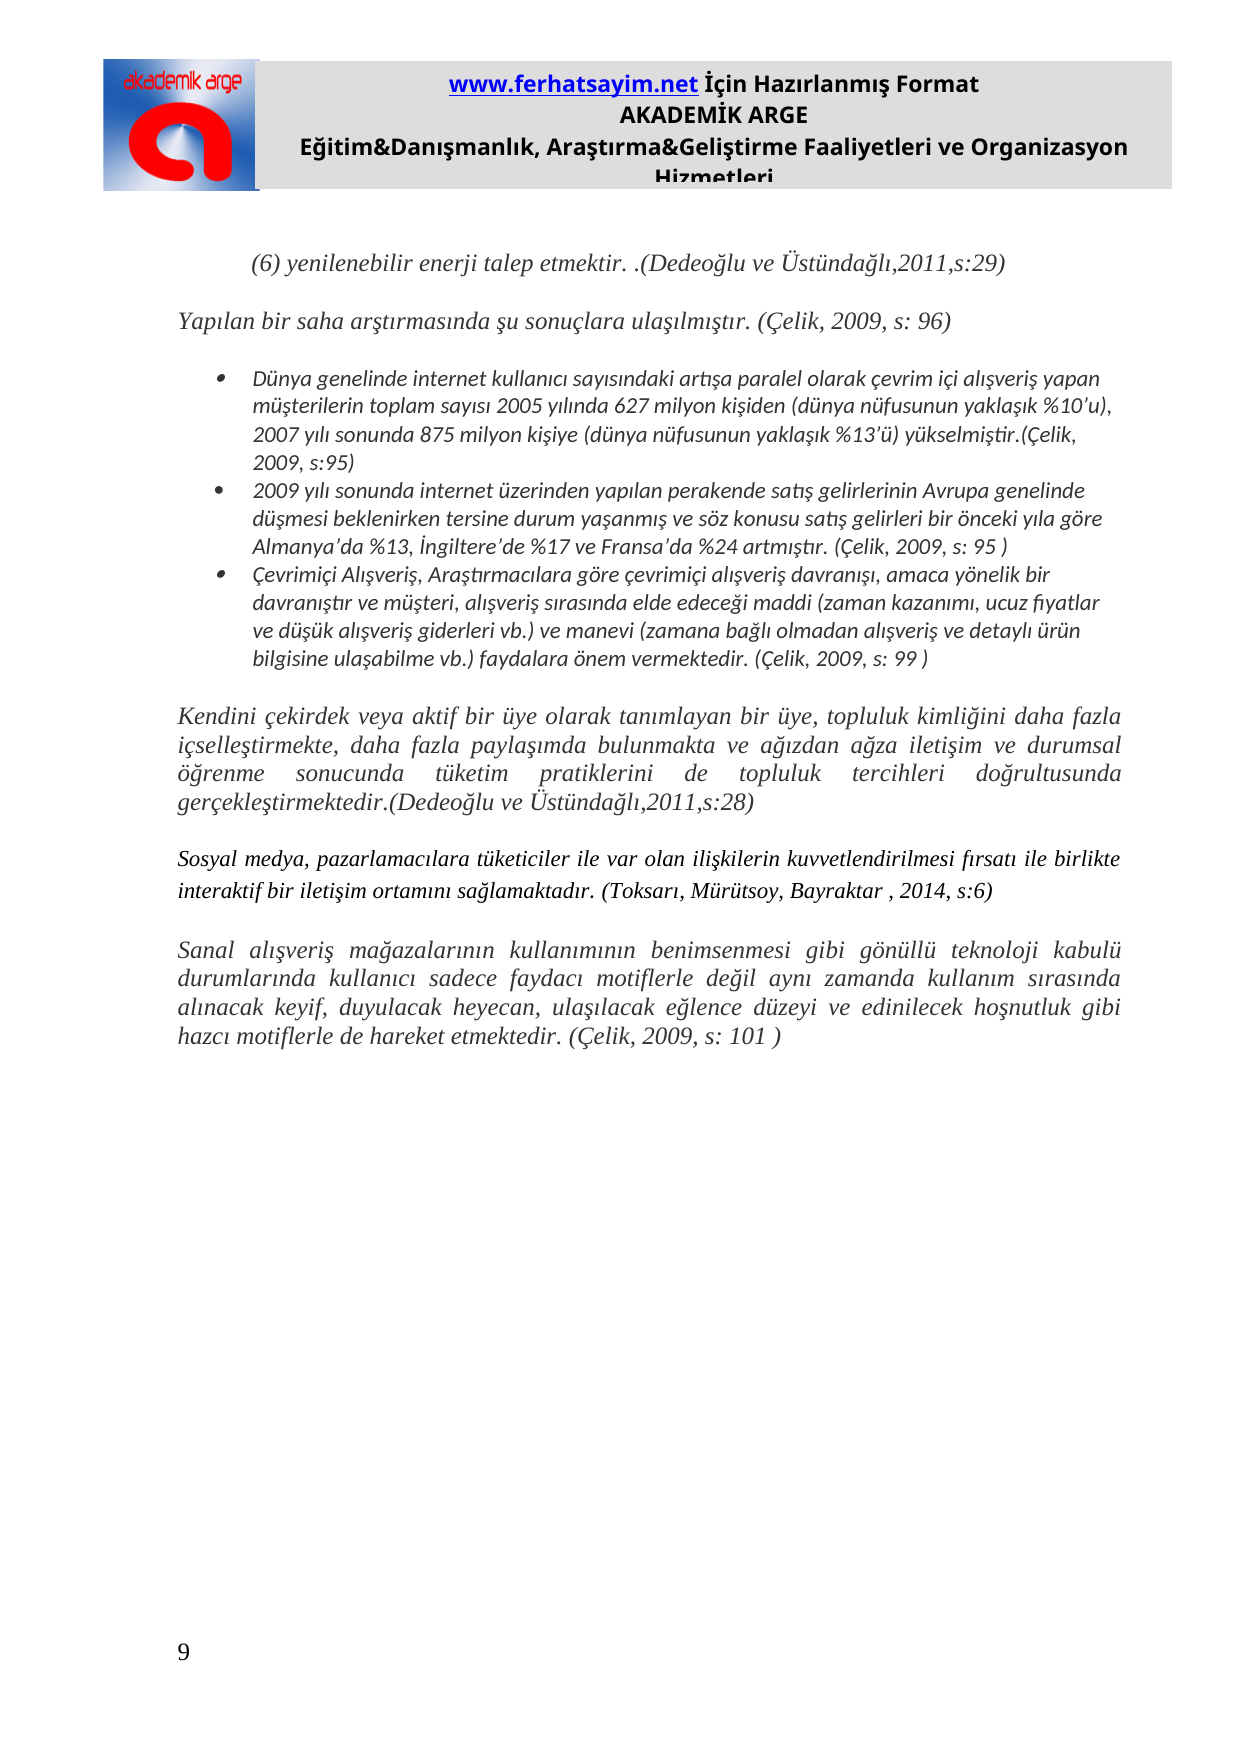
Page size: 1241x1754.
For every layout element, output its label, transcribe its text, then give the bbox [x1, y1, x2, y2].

picture [103, 59, 260, 191]
text Kendini çekirdek veya aktif bir üye olarak tanımlayan bir üye, topluluk kimliğini daha fazla içselleştirmekte, daha fazla paylaşımda bulunmakta ve ağızdan ağza iletişim ve durumsal öğrenme sonucunda tüketim pratiklerini de topluluk tercihleri doğrultusunda gerçekleştirmektedir.(Dedeoğlu ve Üstündağlı,2011,s:28) [177, 701, 1122, 816]
text Yapılan bir saha arştırmasında şu sonuçlara ulaşılmıştır. (Çelik, 2009, s: 96) [177, 306, 1122, 334]
list Dünya genelinde internet kullanıcı sayısındaki artışa paralel olarak çevrim içi alışveriş yapan müşterilerin toplam sayısı 2005 yılında 627 milyon kişiden (dünya nüfusunun yaklaşık %10’u), 2007 yılı sonunda 875 milyon kişiye (dünya nüfusunun yaklaşık %13’ü) yükselmiştir.(Çelik, 2009, s:95) [215, 364, 1122, 476]
text (6) yenilenebilir enerji talep etmektir. .(Dedeoğlu ve Üstündağlı,2011,s:29) [251, 248, 1122, 277]
text Sanal alışveriş mağazalarının kullanımının benimsenmesi gibi gönüllü teknoloji kabulü durumlarında kullanıcı sadece faydacı motiflerle değil aynı zamanda kullanım sırasında alınacak keyif, duyulacak heyecan, ulaşılacak eğlence düzeyi ve edinilecek hoşnutluk gibi hazcı motiflerle de hareket etmektedir. (Çelik, 2009, s: 101 ) [177, 935, 1122, 1050]
list 2009 yılı sonunda internet üzerinden yapılan perakende satış gelirlerinin Avrupa genelinde düşmesi beklenirken tersine durum yaşanmış ve söz konusu satış gelirleri bir önceki yıla göre Almanya’da %13, İngiltere’de %17 ve Fransa’da %24 artmıştır. (Çelik, 2009, s: 95 ) [215, 476, 1122, 560]
text Sosyal medya, pazarlamacılara tüketiciler ile var olan ilişkilerin kuvvetlendirilmesi fırsatı ile birlikte interaktif bir iletişim ortamını sağlamaktadır. (Toksarı, Mürütsoy, Bayraktar , 2014, s:6) [177, 845, 1122, 906]
list Çevrimiçi Alışveriş, Araştırmacılara göre çevrimiçi alışveriş davranışı, amaca yönelik bir davranıştır ve müşteri, alışveriş sırasında elde edeceği maddi (zaman kazanımı, ucuz fiyatlar ve düşük alışveriş giderleri vb.) ve manevi (zamana bağlı olmadan alışveriş ve detaylı ürün bilgisine ulaşabilme vb.) faydalara önem vermektedir. (Çelik, 2009, s: 99 ) [215, 560, 1122, 672]
